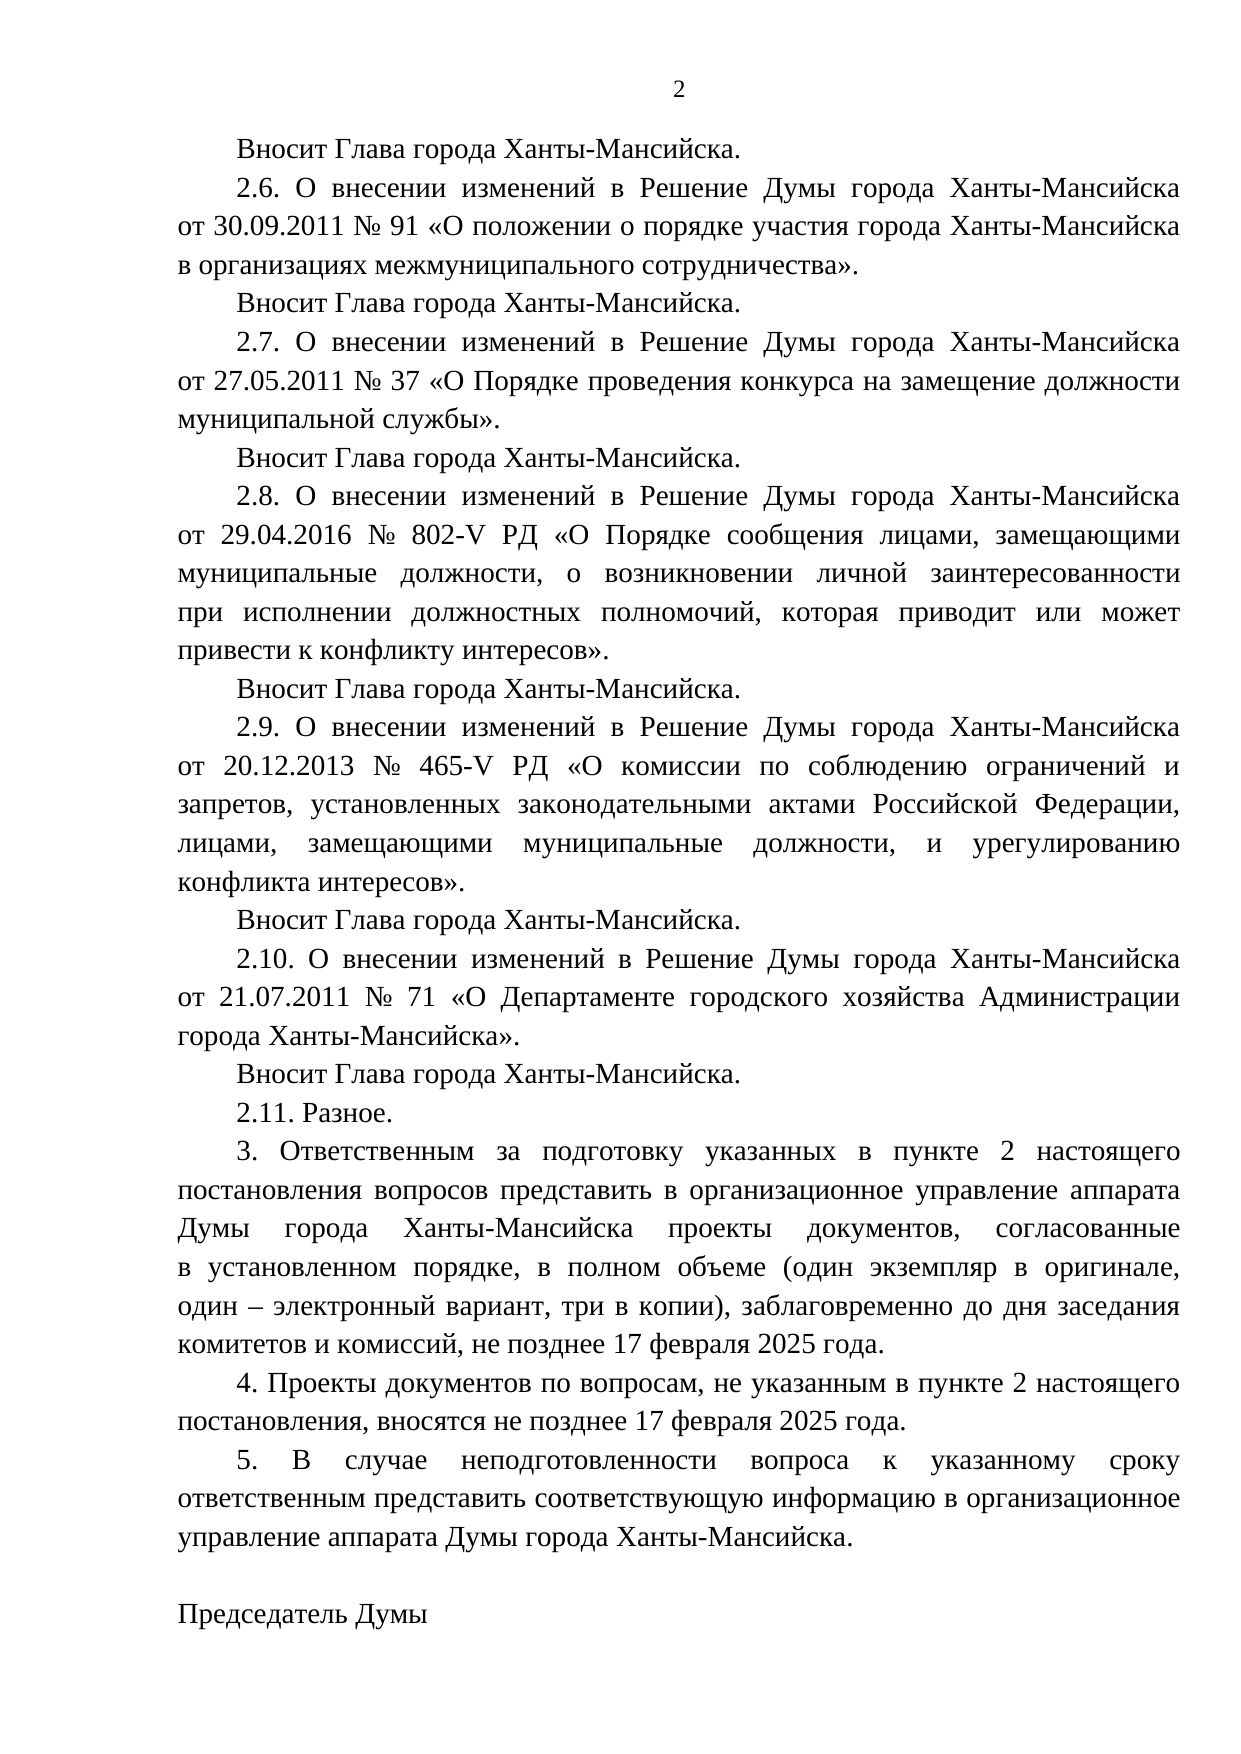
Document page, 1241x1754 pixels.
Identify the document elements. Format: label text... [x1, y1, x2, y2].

text Председатель Думы [177, 1596, 1181, 1629]
text Вносит Глава города Ханты-Мансийска. [177, 131, 1181, 165]
text 3. Ответственным за подготовку указанных в пункте 2 настоящего постановления вопросов представить в организационное управление аппарата Думы города Ханты-Мансийска проекты документов, согласованные в установленном порядке, в полном объеме (один экземпляр в оригинале, один – электронный вариант, три в копии), заблаговременно до дня заседания комитетов и комиссий, не позднее 17 февраля 2025 года. [177, 1133, 1181, 1360]
text Вносит Глава города Ханты-Мансийска. [177, 671, 1181, 704]
text 2.6. О внесении изменений в Решение Думы города Ханты-Мансийска от 30.09.2011 № 91 «О положении о порядке участия города Ханты-Мансийска в организациях межмуниципального сотрудничества». [177, 170, 1181, 281]
text 4. Проекты документов по вопросам, не указанным в пункте 2 настоящего постановления, вносятся не позднее 17 февраля 2025 года. [177, 1365, 1181, 1437]
text 2.8. О внесении изменений в Решение Думы города Ханты-Мансийска от 29.04.2016 № 802-V РД «О Порядке сообщения лицами, замещающими муниципальные должности, о возникновении личной заинтересованности при исполнении должностных полномочий, которая приводит или может привести к конфликту интересов». [177, 478, 1181, 666]
text Вносит Глава города Ханты-Мансийска. [177, 440, 1181, 473]
text Вносит Глава города Ханты-Мансийска. [177, 902, 1181, 936]
text Вносит Глава города Ханты-Мансийска. [177, 1056, 1181, 1090]
text Вносит Глава города Ханты-Мансийска. [177, 286, 1181, 319]
text 2.11. Разное. [177, 1095, 1181, 1128]
text 2.7. О внесении изменений в Решение Думы города Ханты-Мансийска от 27.05.2011 № 37 «О Порядке проведения конкурса на замещение должности муниципальной службы». [177, 324, 1181, 435]
text 5. В случае неподготовленности вопроса к указанному сроку ответственным представить соответствующую информацию в организационное управление аппарата Думы города Ханты-Мансийска. [177, 1442, 1181, 1552]
text 2.10. О внесении изменений в Решение Думы города Ханты-Мансийска от 21.07.2011 № 71 «О Департаменте городского хозяйства Администрации города Ханты-Мансийска». [177, 941, 1181, 1051]
text 2.9. О внесении изменений в Решение Думы города Ханты-Мансийска от 20.12.2013 № 465-V РД «О комиссии по соблюдению ограничений и запретов, установленных законодательными актами Российской Федерации, лицами, замещающими муниципальные должности, и урегулированию конфликта интересов». [177, 709, 1181, 897]
